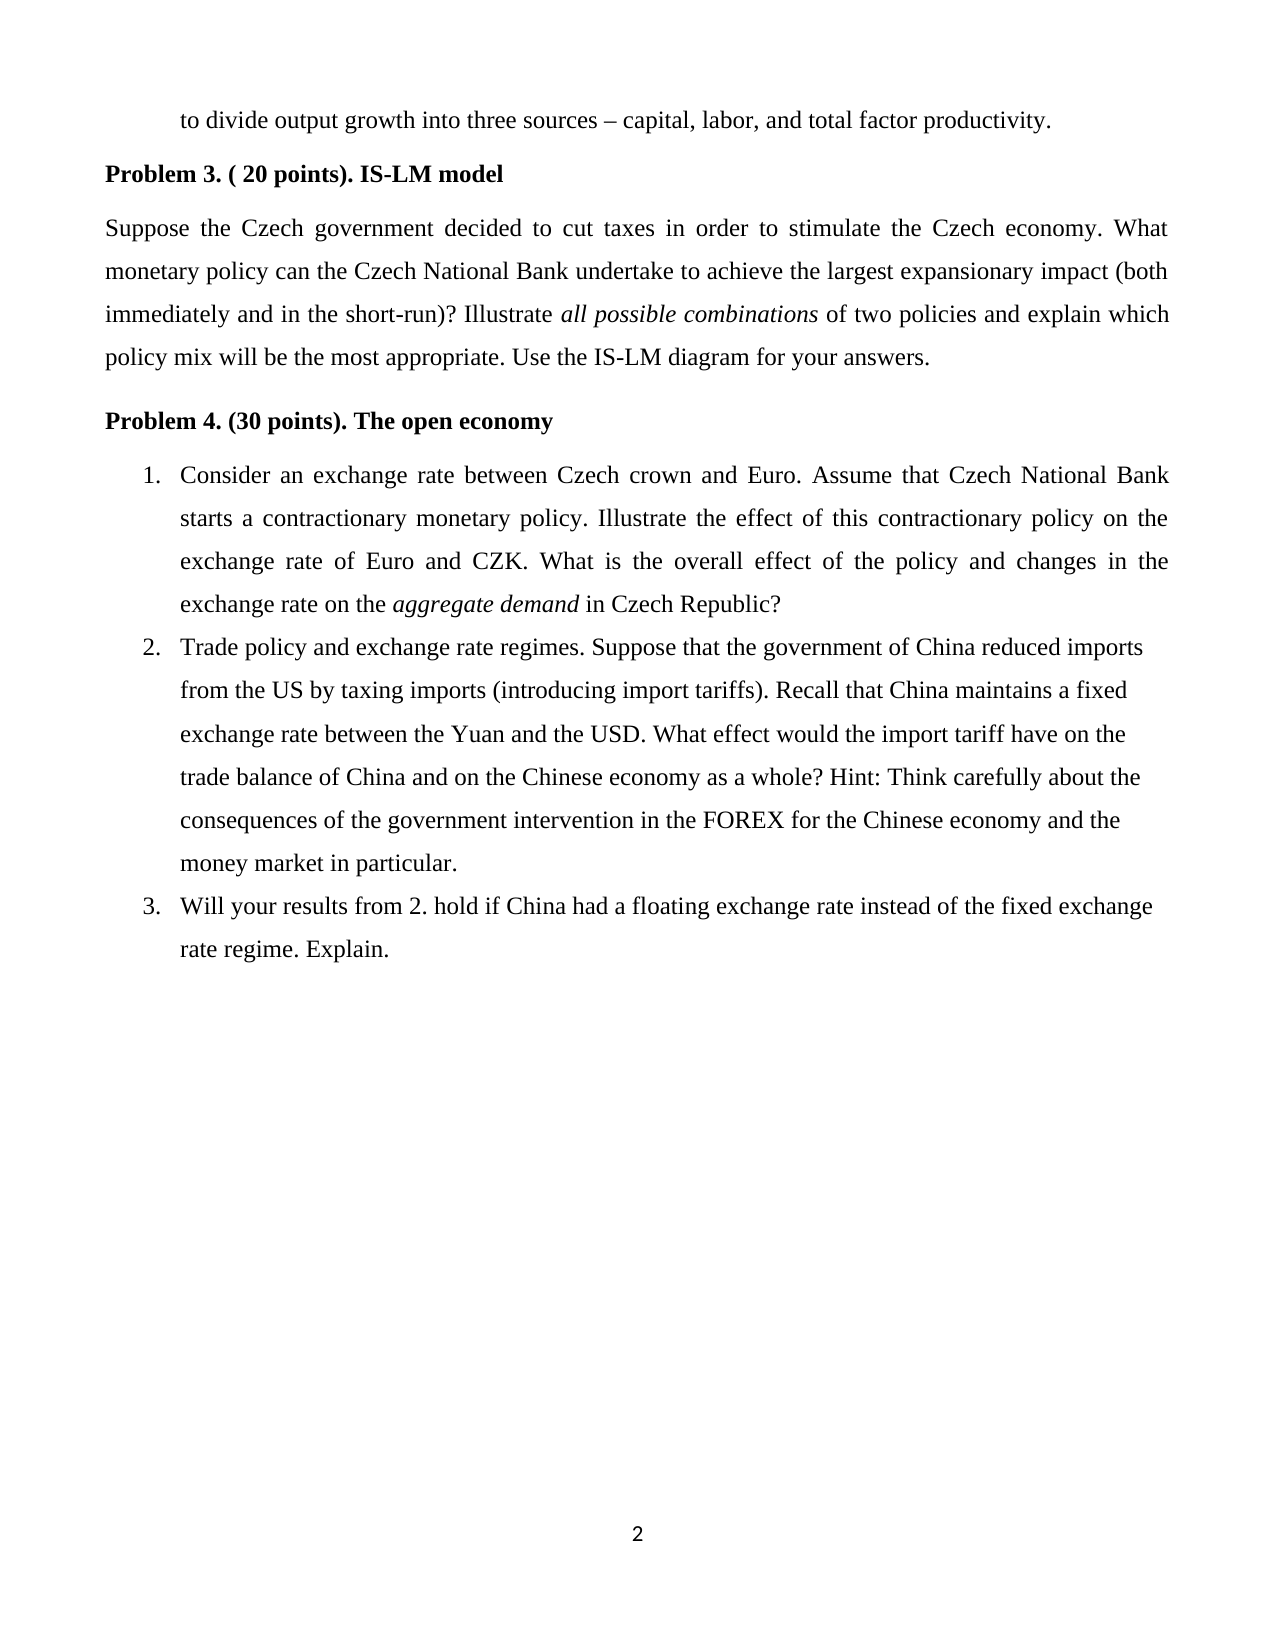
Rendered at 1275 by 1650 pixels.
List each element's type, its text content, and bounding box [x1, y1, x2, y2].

list Trade policy and exchange rate regimes. Suppose that the government of China reduced imports from the US by taxing imports (introducing import tariffs). Recall that China maintains a fixed exchange rate between the Yuan and the USD. What effect would the import tariff have on the trade balance of China and on the Chinese economy as a whole? Hint: Think carefully about the consequences of the government intervention in the FOREX for the Chinese economy and the money market in particular. [142, 632, 1170, 877]
text Suppose the Czech government decided to cut taxes in order to stimulate the Czech economy. What monetary policy can the Czech National Bank undertake to achieve the largest expansionary impact (both immediately and in the short-run)? Illustrate all possible combinations of two policies and explain which policy mix will be the most appropriate. Use the IS-LM diagram for your answers. [105, 213, 1170, 371]
text Problem 3. ( 20 points). IS-LM model [105, 159, 1170, 188]
text to divide output growth into three sources – capital, labor, and total factor productivity. [105, 105, 1170, 134]
list Will your results from 2. hold if China had a floating exchange rate instead of the fixed exchange rate regime. Explain. [142, 891, 1170, 963]
text Problem 4. (30 points). The open economy [105, 406, 1170, 435]
list Consider an exchange rate between Czech crown and Euro. Assume that Czech National Bank starts a contractionary monetary policy. Illustrate the effect of this contractionary policy on the exchange rate of Euro and CZK. What is the overall effect of the policy and changes in the exchange rate on the aggregate demand in Czech Republic? [142, 460, 1170, 618]
